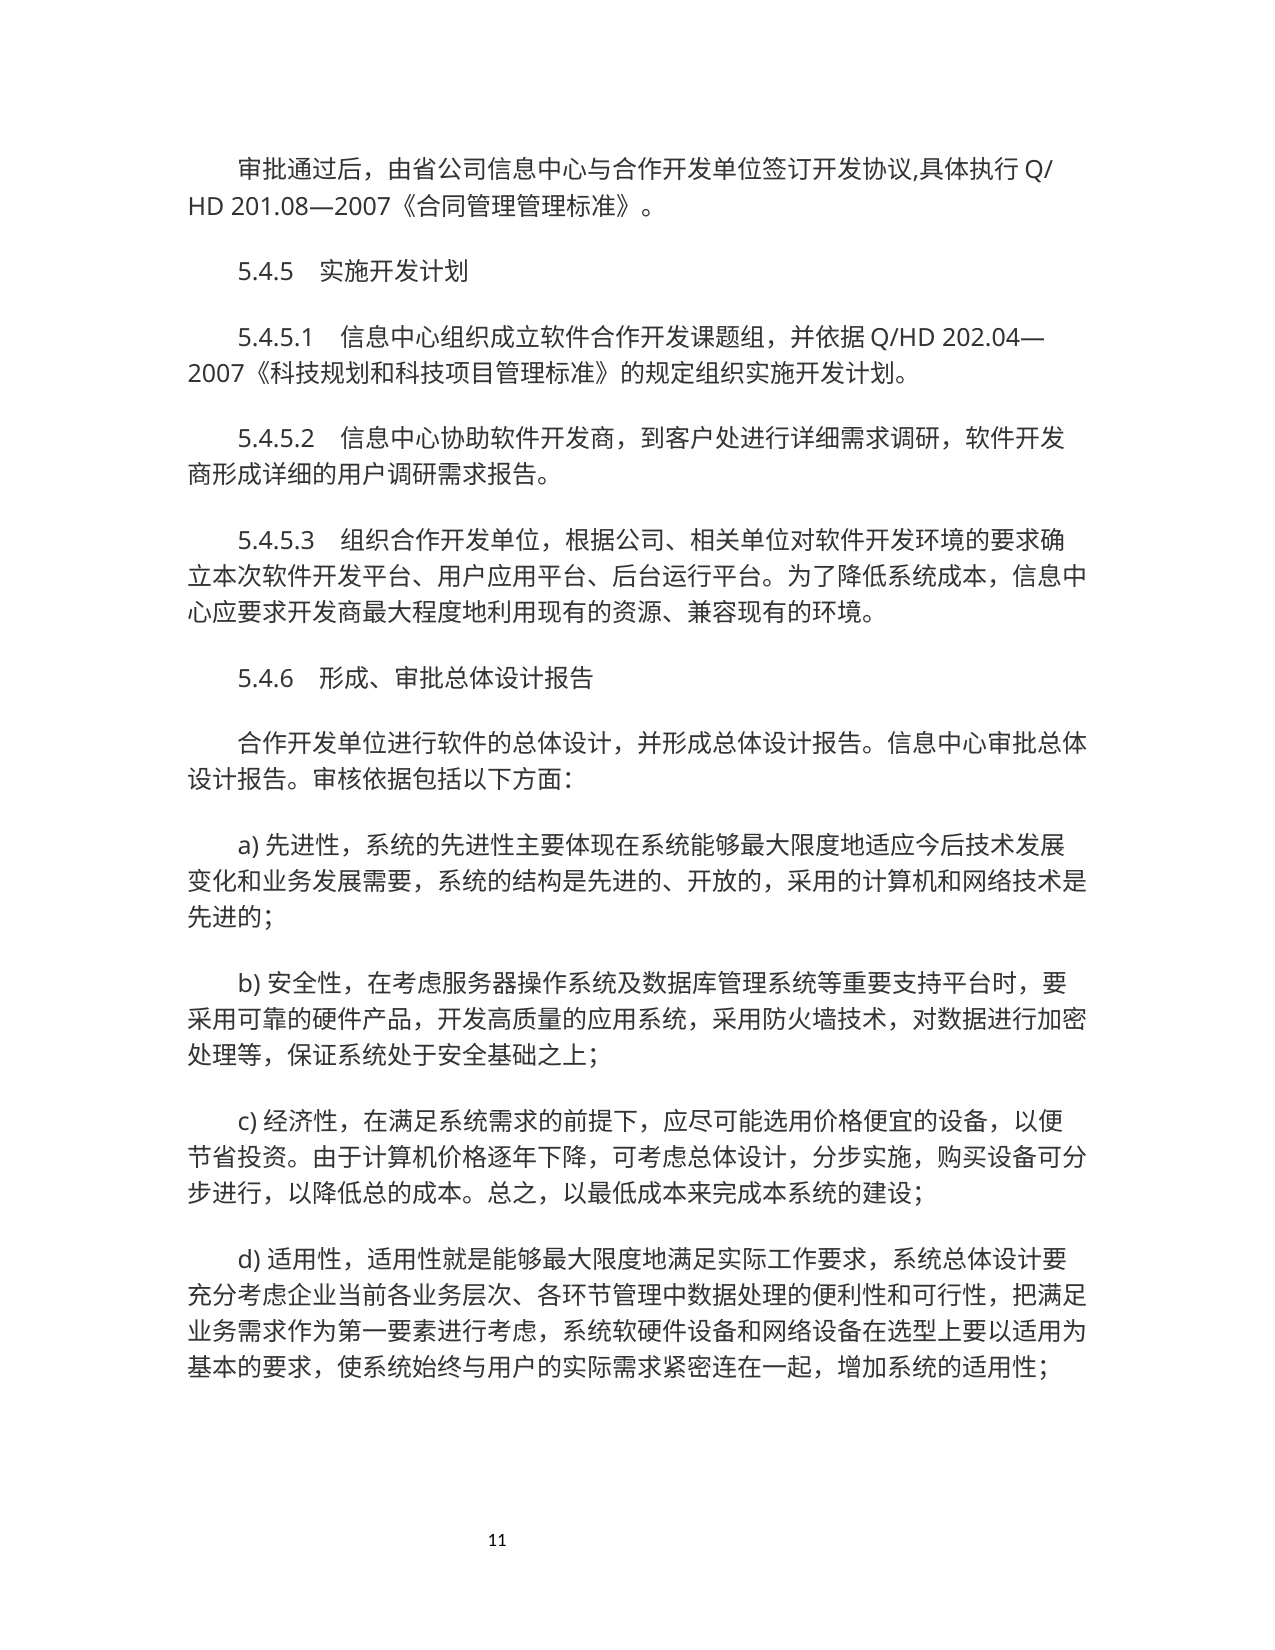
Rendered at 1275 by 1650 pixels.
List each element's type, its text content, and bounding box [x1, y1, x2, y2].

text 5.4.5.2 信息中心协助软件开发商，到客户处进行详细需求调研，软件开发商形成详细的用户调研需求报告。 [187, 419, 1087, 491]
text 5.4.6 形成、审批总体设计报告 [187, 658, 1087, 694]
text c) 经济性，在满足系统需求的前提下，应尽可能选用价格便宜的设备，以便节省投资。由于计算机价格逐年下降，可考虑总体设计，分步实施，购买设备可分步进行，以降低总的成本。总之，以最低成本来完成本系统的建设； [187, 1101, 1087, 1210]
text d) 适用性，适用性就是能够最大限度地满足实际工作要求，系统总体设计要充分考虑企业当前各业务层次、各环节管理中数据处理的便利性和可行性，把满足业务需求作为第一要素进行考虑，系统软硬件设备和网络设备在选型上要以适用为基本的要求，使系统始终与用户的实际需求紧密连在一起，增加系统的适用性； [187, 1239, 1087, 1384]
text 5.4.5 实施开发计划 [187, 252, 1087, 288]
text b) 安全性，在考虑服务器操作系统及数据库管理系统等重要支持平台时，要采用可靠的硬件产品，开发高质量的应用系统，采用防火墙技术，对数据进行加密处理等，保证系统处于安全基础之上； [187, 963, 1087, 1072]
text 审批通过后，由省公司信息中心与合作开发单位签订开发协议,具体执行Q/HD 201.08—2007《合同管理管理标准》。 [187, 150, 1087, 222]
text 合作开发单位进行软件的总体设计，并形成总体设计报告。信息中心审批总体设计报告。审核依据包括以下方面： [187, 724, 1087, 796]
text 5.4.5.3 组织合作开发单位，根据公司、相关单位对软件开发环境的要求确立本次软件开发平台、用户应用平台、后台运行平台。为了降低系统成本，信息中心应要求开发商最大程度地利用现有的资源、兼容现有的环境。 [187, 520, 1087, 629]
text a) 先进性，系统的先进性主要体现在系统能够最大限度地适应今后技术发展变化和业务发展需要，系统的结构是先进的、开放的，采用的计算机和网络技术是先进的； [187, 825, 1087, 934]
text 5.4.5.1 信息中心组织成立软件合作开发课题组，并依据Q/HD 202.04—2007《科技规划和科技项目管理标准》的规定组织实施开发计划。 [187, 317, 1087, 389]
